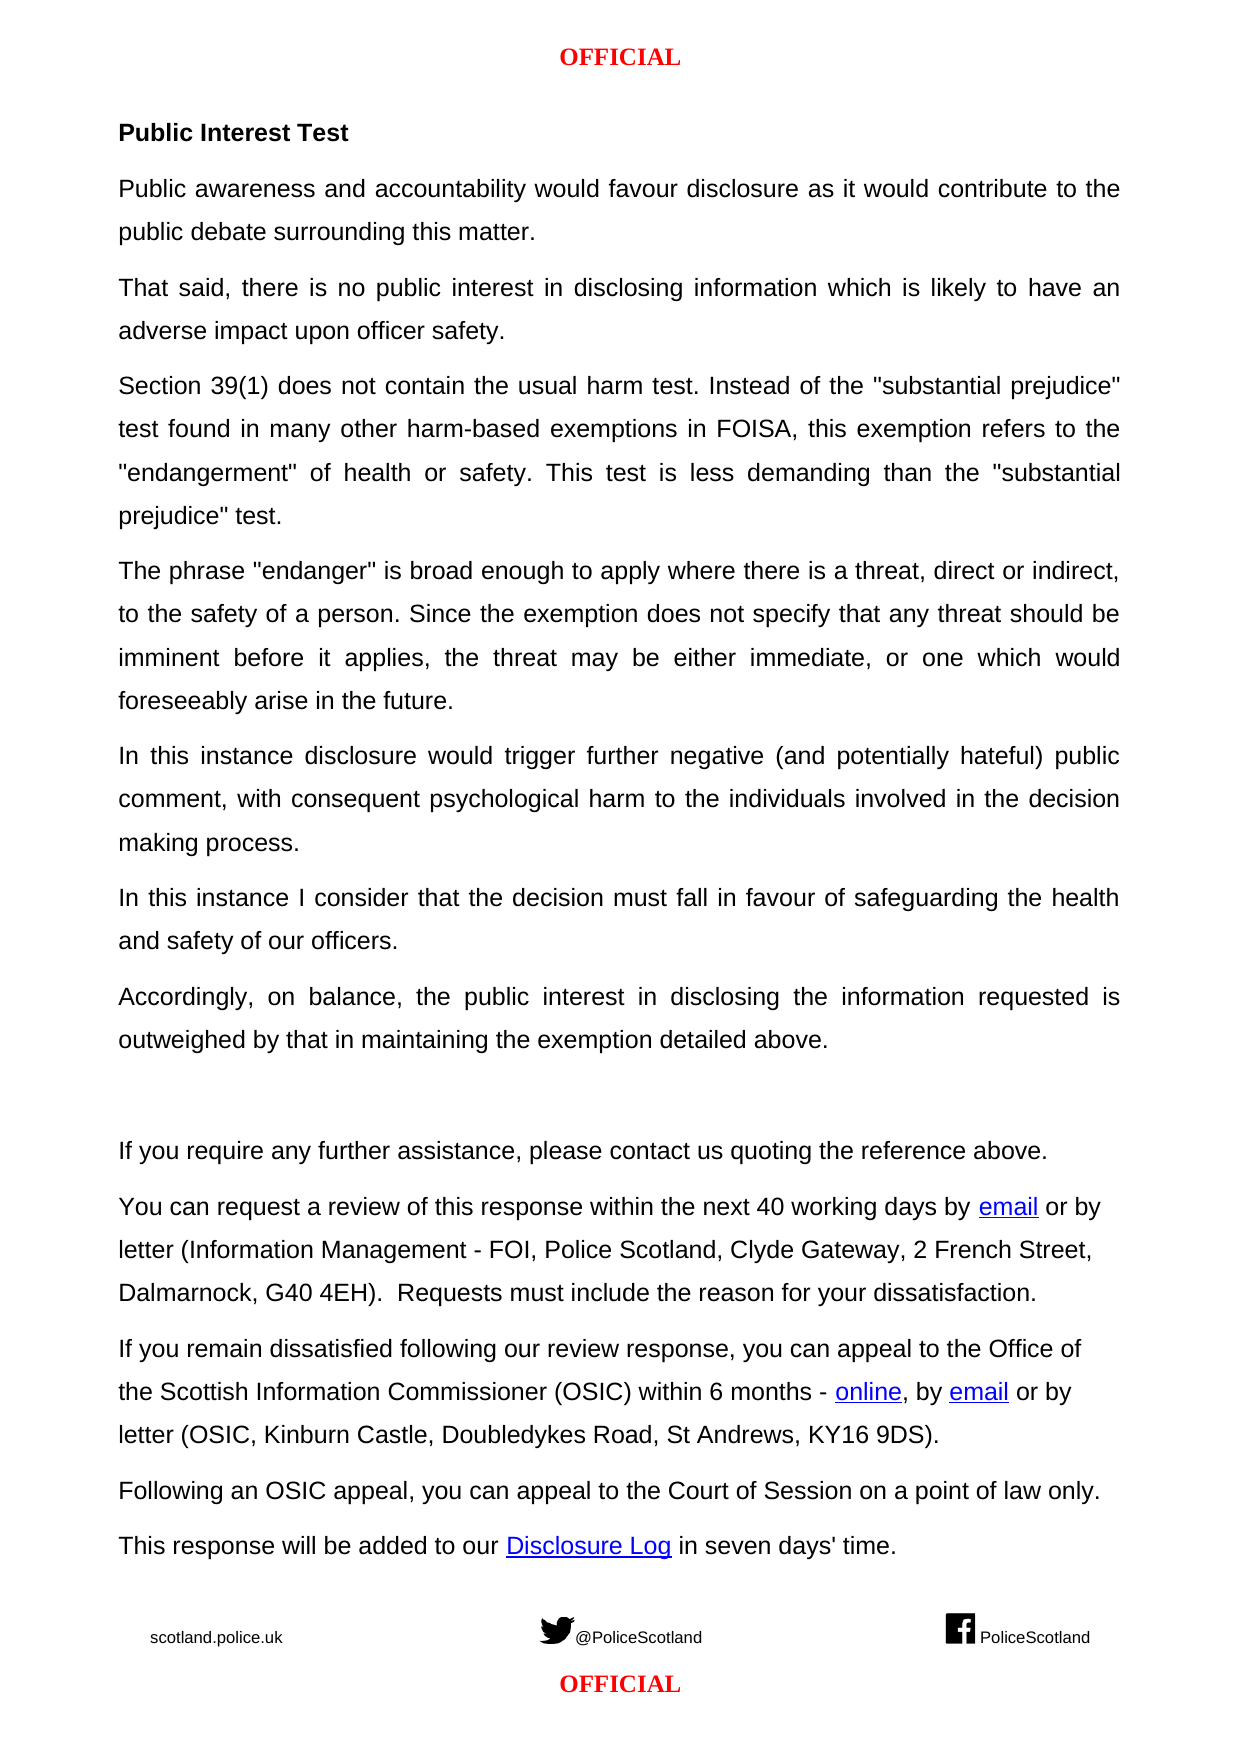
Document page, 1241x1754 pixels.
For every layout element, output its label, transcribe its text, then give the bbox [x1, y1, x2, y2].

text Public Interest Test [118, 118, 1122, 147]
text The phrase "endanger" is broad enough to apply where there is a threat, direct or indirect, to the safety of a person. Since the exemption does not specify that any threat should be imminent before it applies, the threat may be either immediate, or one which would foreseeably arise in the future. [118, 556, 1122, 714]
text Section 39(1) does not contain the usual harm test. Instead of the "substantial prejudice" test found in many other harm-based exemptions in FOISA, this exemption refers to the "endangerment" of health or safety. This test is less demanding than the "substantial prejudice" test. [118, 371, 1122, 529]
text If you remain dissatisfied following our review response, you can appeal to the Office of the Scottish Information Commissioner (OSIC) within 6 months - online, by email or by letter (OSIC, Kinburn Castle, Doubledykes Road, St Andrews, KY16 9DS). [118, 1334, 1122, 1449]
text Accordingly, on balance, the public interest in disclosing the information requested is outweighed by that in maintaining the exemption detailed above. [118, 982, 1122, 1054]
text This response will be added to our Disclosure Log in seven days' time. [118, 1531, 1122, 1560]
text Public awareness and accountability would favour disclosure as it would contribute to the public debate surrounding this matter. [118, 174, 1122, 246]
text In this instance disclosure would trigger further negative (and potentially hateful) public comment, with consequent psychological harm to the individuals involved in the decision making process. [118, 741, 1122, 856]
text If you require any further assistance, please contact us quoting the reference above. [118, 1136, 1122, 1165]
text You can request a review of this response within the next 40 working days by email or by letter (Information Management - FOI, Police Scotland, Clyde Gateway, 2 French Street, Dalmarnock, G40 4EH). Requests must include the reason for your dissatisfaction. [118, 1192, 1122, 1307]
picture [538, 1617, 575, 1644]
picture [945, 1613, 976, 1644]
text That said, there is no public interest in disclosing information which is likely to have an adverse impact upon officer safety. [118, 272, 1122, 344]
text In this instance I consider that the decision must fall in favour of safeguarding the health and safety of our officers. [118, 883, 1122, 955]
text Following an OSIC appeal, you can appeal to the Court of Session on a point of law only. [118, 1476, 1122, 1504]
